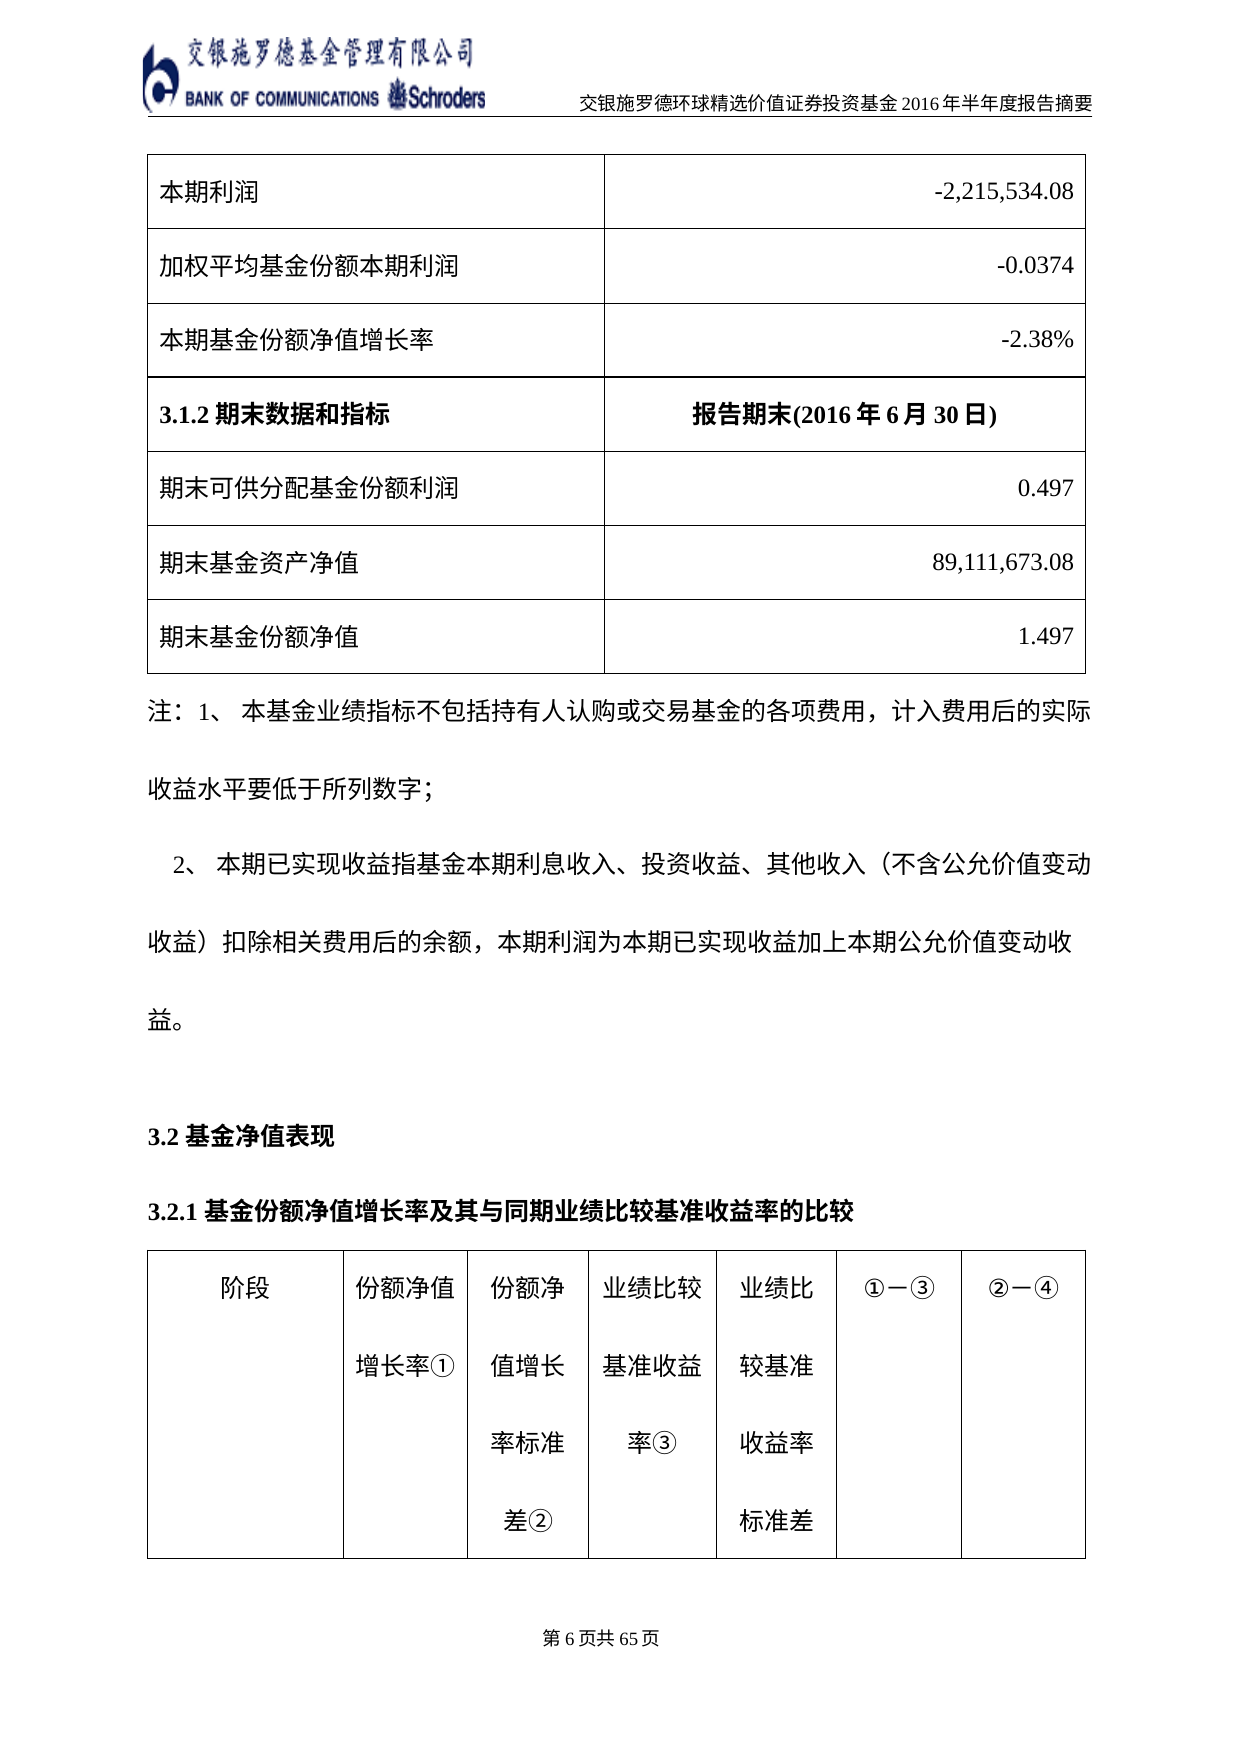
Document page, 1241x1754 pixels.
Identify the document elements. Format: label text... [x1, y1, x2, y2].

table_header 业绩比较基准收益率③ [589, 1251, 716, 1557]
table_cell 加权平均基金份额本期利润 [148, 229, 604, 302]
table_header ②－④ [962, 1251, 1085, 1557]
table_header 业绩比较基准收益率标准差④ [717, 1251, 836, 1557]
table_cell 期末基金资产净值 [148, 526, 604, 599]
table_cell -2.38% [605, 304, 1085, 376]
text 3.2.1 基金份额净值增长率及其与同期业绩比较基准收益率的比较 [148, 1177, 1092, 1242]
table_cell 期末可供分配基金份额利润 [148, 452, 604, 524]
table_cell 报告期末(2016年6月30日) [605, 378, 1085, 451]
text 2、 本期已实现收益指基金本期利息收入、投资收益、其他收入（不含公允价值变动收益）扣除相关费用后的余额，本期利润为本期已实现收益加上本期公允价值变动收益。 [148, 830, 1092, 1051]
text 注：1、 本基金业绩指标不包括持有人认购或交易基金的各项费用，计入费用后的实际收益水平要低于所列数字； [148, 677, 1092, 820]
table_cell 本期基金份额净值增长率 [148, 304, 604, 376]
subtitle 3.2 基金净值表现 [148, 1102, 1092, 1167]
table_cell 3.1.2 期末数据和指标 [148, 378, 604, 451]
table_header 份额净值增长率① [344, 1251, 467, 1557]
table_cell -0.0374 [605, 229, 1085, 302]
picture [142, 37, 485, 113]
table_cell 0.497 [605, 452, 1085, 524]
table_header 份额净值增长率标准差② [468, 1251, 588, 1557]
table_header ①－③ [837, 1251, 961, 1557]
table_header 阶段 [148, 1251, 343, 1557]
table_cell 1.497 [605, 600, 1085, 673]
table_cell 本期利润 [148, 155, 604, 228]
table_cell 期末基金份额净值 [148, 600, 604, 673]
table_cell -2,215,534.08 [605, 155, 1085, 228]
table_cell 89,111,673.08 [605, 526, 1085, 599]
